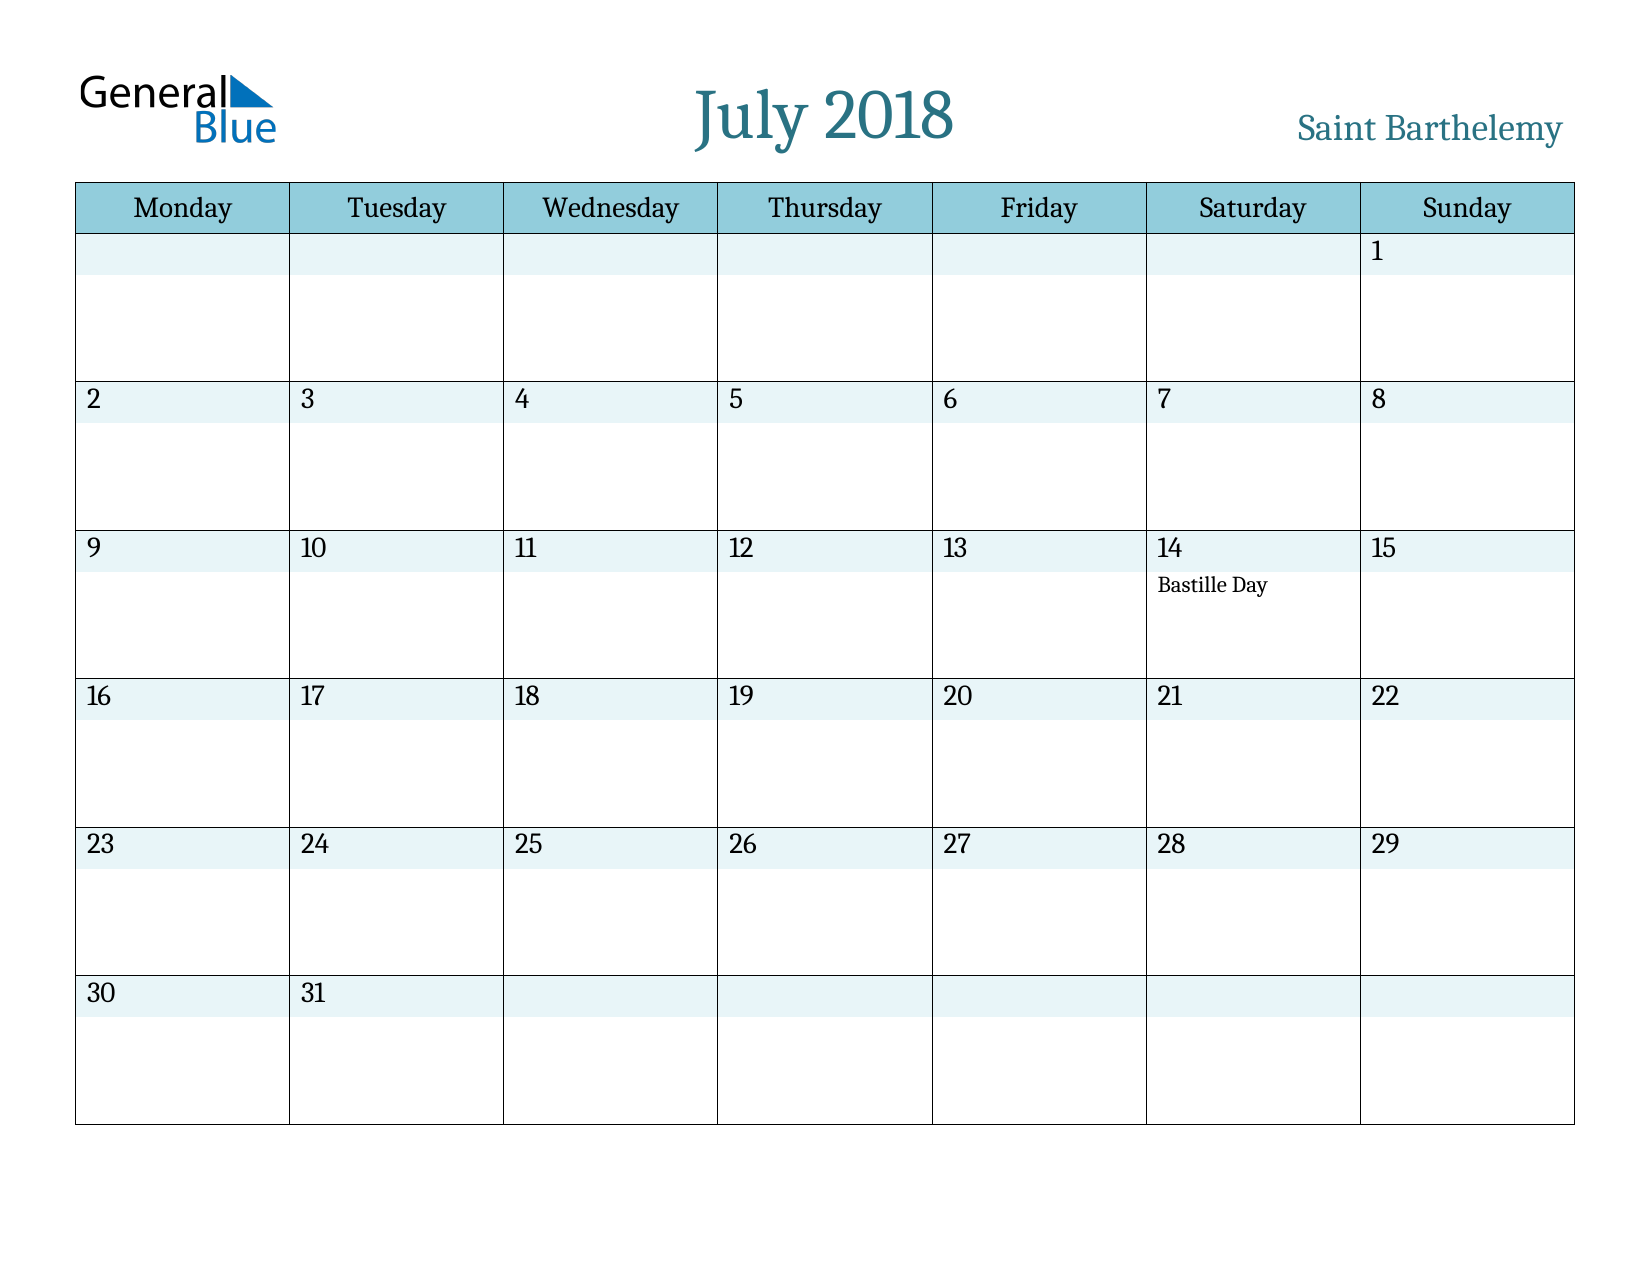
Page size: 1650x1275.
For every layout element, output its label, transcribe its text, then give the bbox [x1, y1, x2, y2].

table_cell [290, 275, 503, 381]
table_cell [718, 869, 932, 975]
table_cell 17 [290, 679, 503, 720]
table_cell [504, 572, 717, 678]
table_cell [718, 976, 932, 1017]
table_cell 6 [933, 382, 1146, 423]
table_cell [1147, 1017, 1360, 1123]
table_cell [718, 720, 932, 827]
table_cell [504, 1017, 717, 1123]
table_cell [1147, 976, 1360, 1017]
table_cell [504, 976, 717, 1017]
table_cell [76, 275, 289, 381]
table_cell 14 [1147, 531, 1360, 572]
table_cell [1361, 572, 1574, 678]
table_cell [76, 720, 289, 827]
table_cell Thursday [718, 183, 932, 233]
table_cell 3 [290, 382, 503, 423]
table_cell [718, 1017, 932, 1123]
table_cell Wednesday [504, 183, 717, 233]
picture [80, 75, 276, 143]
table_cell 22 [1361, 679, 1574, 720]
table_cell [504, 720, 717, 827]
table_cell [290, 234, 503, 275]
table_cell [718, 275, 932, 381]
table_cell [1147, 275, 1360, 381]
table_cell 19 [718, 679, 932, 720]
table_cell [1361, 869, 1574, 975]
table_header [76, 75, 503, 182]
table_cell [1147, 423, 1360, 530]
table_cell [933, 572, 1146, 678]
table_cell 16 [76, 679, 289, 720]
table_cell 10 [290, 531, 503, 572]
table_cell 25 [504, 828, 717, 869]
table_cell [76, 423, 289, 530]
table_cell [1147, 869, 1360, 975]
table_cell 9 [76, 531, 289, 572]
table_cell 21 [1147, 679, 1360, 720]
table_cell [933, 869, 1146, 975]
table_cell [933, 275, 1146, 381]
table_cell [504, 234, 717, 275]
table_cell 2 [76, 382, 289, 423]
table_cell 1 [1361, 234, 1574, 275]
table_cell [933, 1017, 1146, 1123]
table_cell Friday [933, 183, 1146, 233]
table_cell [76, 1017, 289, 1123]
table_cell [933, 976, 1146, 1017]
table_cell [933, 423, 1146, 530]
table_cell 31 [290, 976, 503, 1017]
table_cell 30 [76, 976, 289, 1017]
table_cell Tuesday [290, 183, 503, 233]
table_cell [76, 572, 289, 678]
table_header Saint Barthelemy [1146, 75, 1574, 182]
table_cell 29 [1361, 828, 1574, 869]
table_cell [718, 572, 932, 678]
table_cell [290, 1017, 503, 1123]
table_cell [290, 720, 503, 827]
table_cell 20 [933, 679, 1146, 720]
table_cell [718, 234, 932, 275]
table_cell [504, 275, 717, 381]
table_header July 2018 [504, 75, 1146, 182]
table_cell 4 [504, 382, 717, 423]
table_cell [1147, 234, 1360, 275]
table_cell 28 [1147, 828, 1360, 869]
table_cell [290, 423, 503, 530]
table_cell Sunday [1361, 183, 1574, 233]
table_cell [76, 234, 289, 275]
table_cell Saturday [1147, 183, 1360, 233]
table_cell 12 [718, 531, 932, 572]
table_cell [504, 423, 717, 530]
table_cell [1147, 720, 1360, 827]
table_cell [76, 869, 289, 975]
table_cell [1361, 976, 1574, 1017]
table_cell 5 [718, 382, 932, 423]
table_cell 11 [504, 531, 717, 572]
table_cell [1361, 423, 1574, 530]
table_cell [504, 869, 717, 975]
table_cell [290, 572, 503, 678]
table_cell 24 [290, 828, 503, 869]
table_cell 15 [1361, 531, 1574, 572]
table_cell 26 [718, 828, 932, 869]
table_cell 13 [933, 531, 1146, 572]
table_cell 7 [1147, 382, 1360, 423]
table_cell [1361, 275, 1574, 381]
table_cell 18 [504, 679, 717, 720]
table_cell 8 [1361, 382, 1574, 423]
table_cell 27 [933, 828, 1146, 869]
table_cell Bastille Day [1147, 572, 1360, 678]
table_cell [933, 720, 1146, 827]
table_cell [933, 234, 1146, 275]
table_cell [1361, 720, 1574, 827]
table_cell 23 [76, 828, 289, 869]
table_cell [718, 423, 932, 530]
table_cell Monday [76, 183, 289, 233]
table_cell [1361, 1017, 1574, 1123]
table_cell [290, 869, 503, 975]
